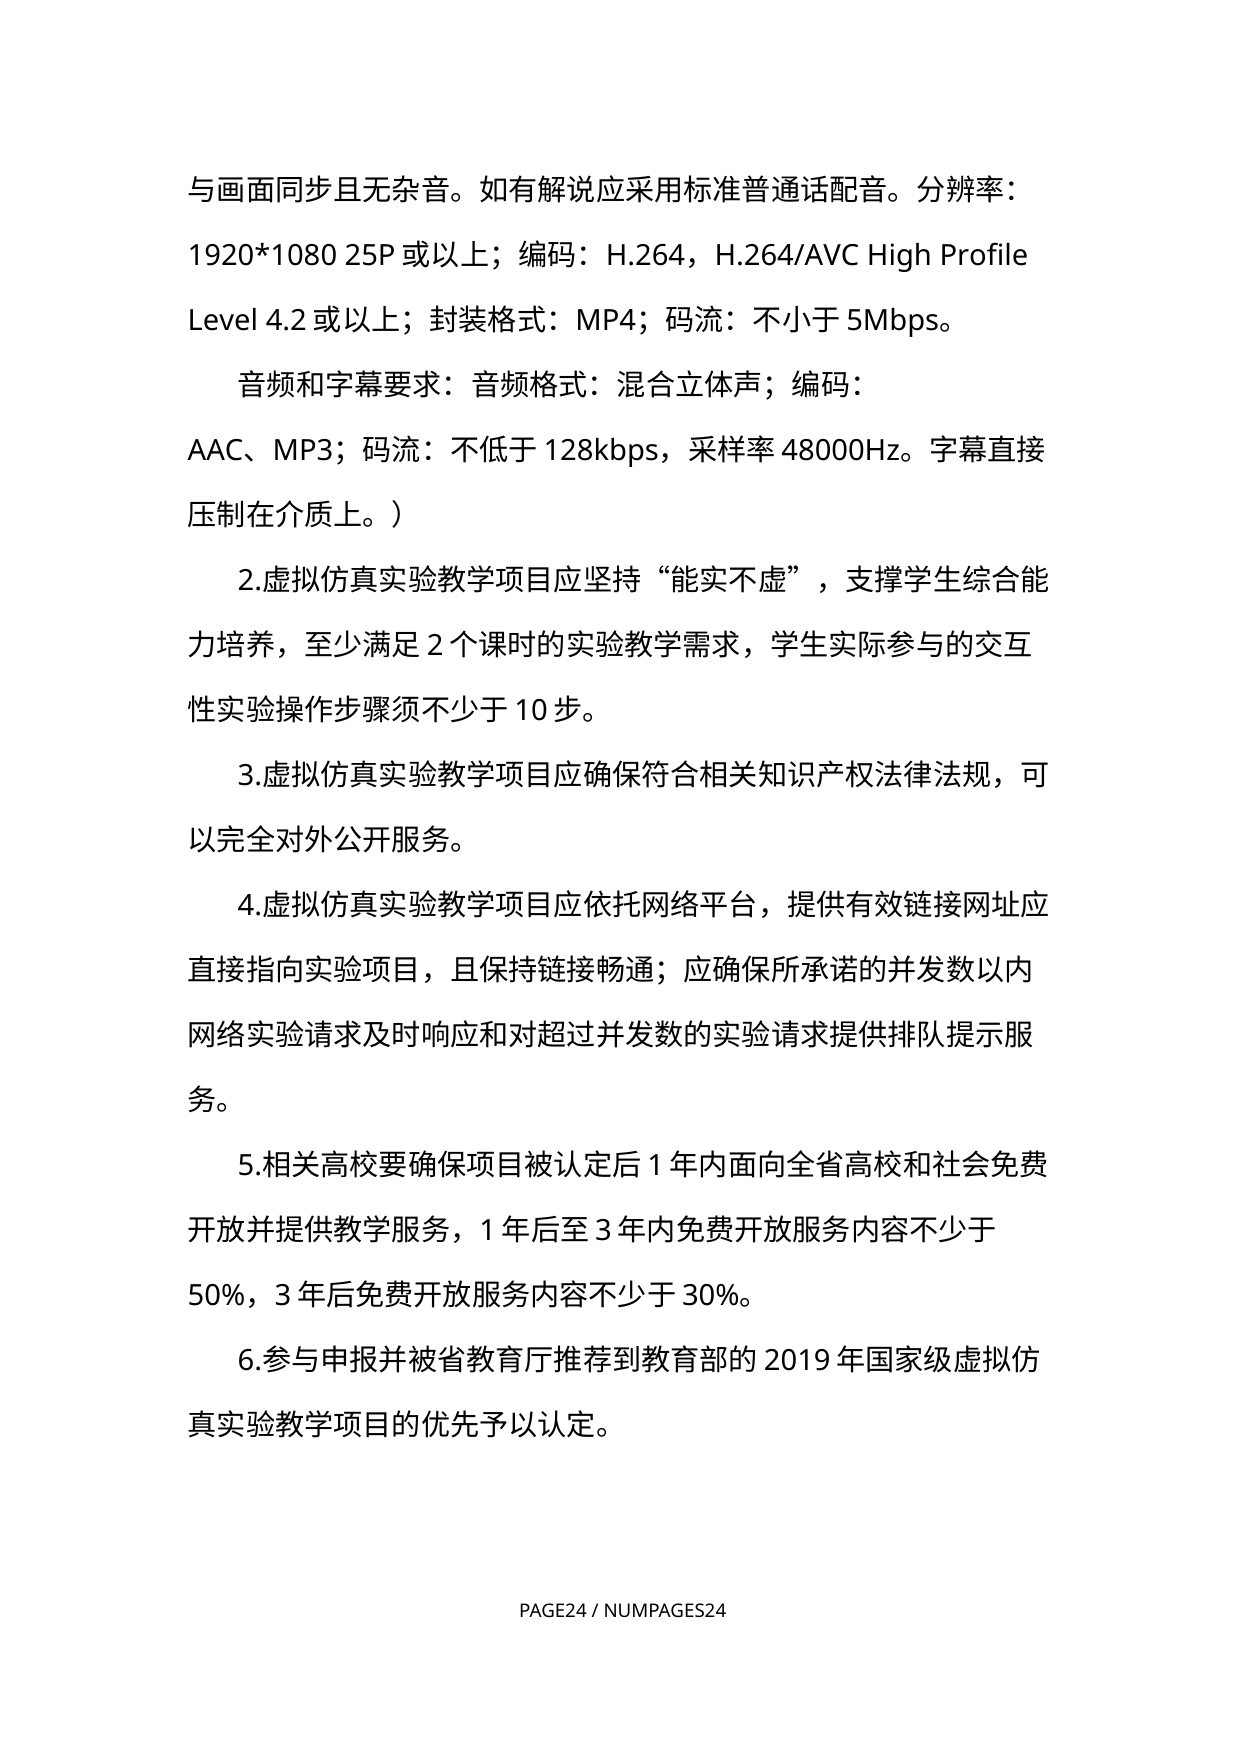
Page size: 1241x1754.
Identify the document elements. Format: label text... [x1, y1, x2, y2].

text 5.相关高校要确保项目被认定后1年内面向全省高校和社会免费开放并提供教学服务，1年后至3年内免费开放服务内容不少于50%，3年后免费开放服务内容不少于30%。 [187, 1131, 1053, 1326]
text 音频和字幕要求：音频格式：混合立体声；编码：AAC、MP3；码流：不低于128kbps，采样率48000Hz。字幕直接压制在介质上。） [187, 351, 1053, 546]
text 6.参与申报并被省教育厅推荐到教育部的2019年国家级虚拟仿真实验教学项目的优先予以认定。 [187, 1326, 1053, 1456]
text 4.虚拟仿真实验教学项目应依托网络平台，提供有效链接网址应直接指向实验项目，且保持链接畅通；应确保所承诺的并发数以内网络实验请求及时响应和对超过并发数的实验请求提供排队提示服务。 [187, 871, 1053, 1131]
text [187, 156, 1053, 351]
text 3.虚拟仿真实验教学项目应确保符合相关知识产权法律法规，可以完全对外公开服务。 [187, 741, 1053, 871]
text 2.虚拟仿真实验教学项目应坚持“能实不虚”，支撑学生综合能力培养，至少满足2个课时的实验教学需求，学生实际参与的交互性实验操作步骤须不少于10步。 [187, 546, 1053, 741]
